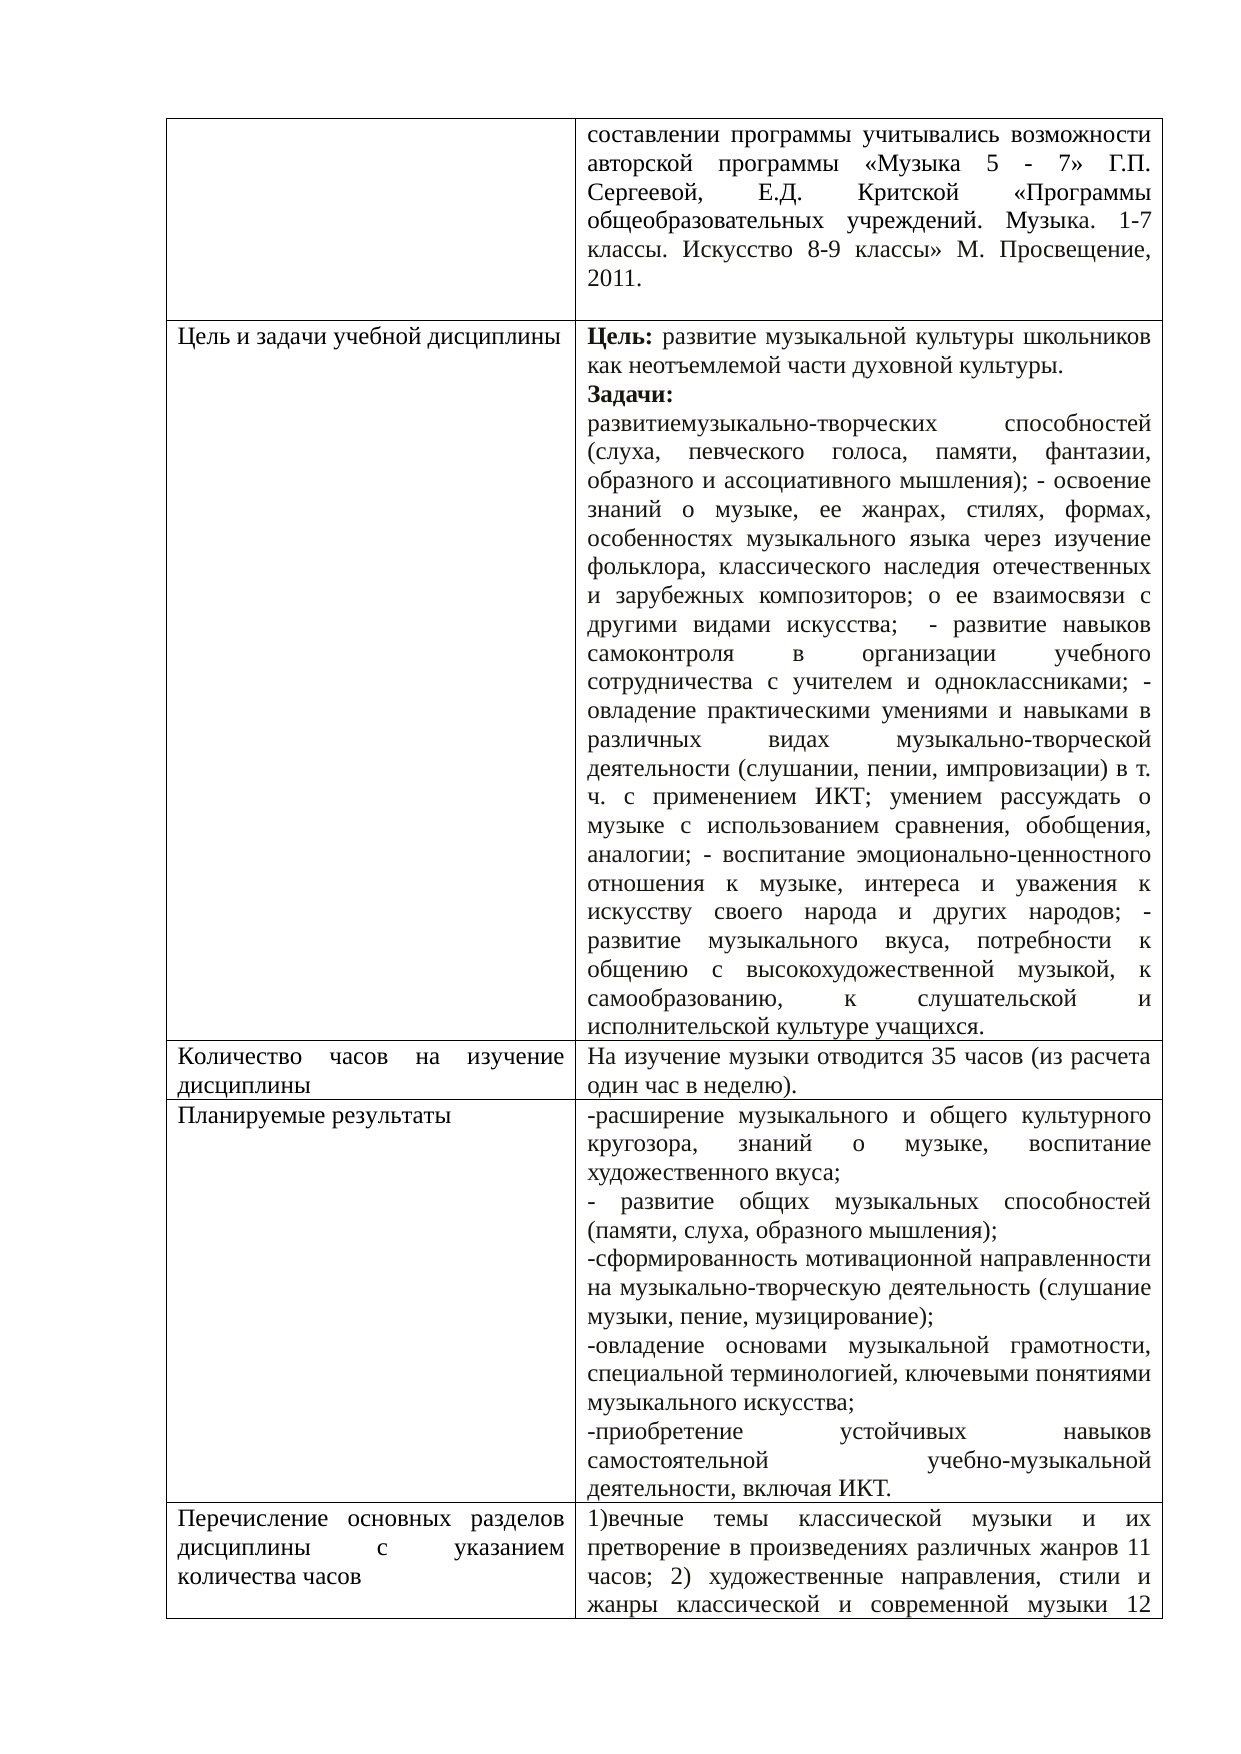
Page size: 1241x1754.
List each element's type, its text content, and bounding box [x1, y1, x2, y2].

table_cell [576, 119, 1162, 320]
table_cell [576, 1503, 1162, 1618]
table_cell Количество часов на изучение дисциплины [167, 1041, 575, 1099]
table_cell Цель и задачи учебной дисциплины [167, 321, 575, 1040]
table_cell -расширение музыкального и общего культурного кругозора, знаний о музыке, воспитание художественного вкуса; - развитие общих музыкальных способностей (памяти, слуха, образного мышления); -сформированность мотивационной направленности на музыкально-творческую деятельность (слушание музыки, пение, музицирование); -овладение основами музыкальной грамотности, специальной терминологией, ключевыми понятиями музыкального искусства; -приобретение устойчивых навыков самостоятельной учебно-музыкальной деятельности, включая ИКТ. [576, 1100, 1162, 1502]
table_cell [167, 1503, 575, 1618]
table_cell На изучение музыки отводится 35 часов (из расчета один час в неделю). [576, 1041, 1162, 1099]
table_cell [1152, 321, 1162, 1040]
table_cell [167, 119, 575, 320]
table_cell Планируемые результаты [167, 1100, 575, 1502]
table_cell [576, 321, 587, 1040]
